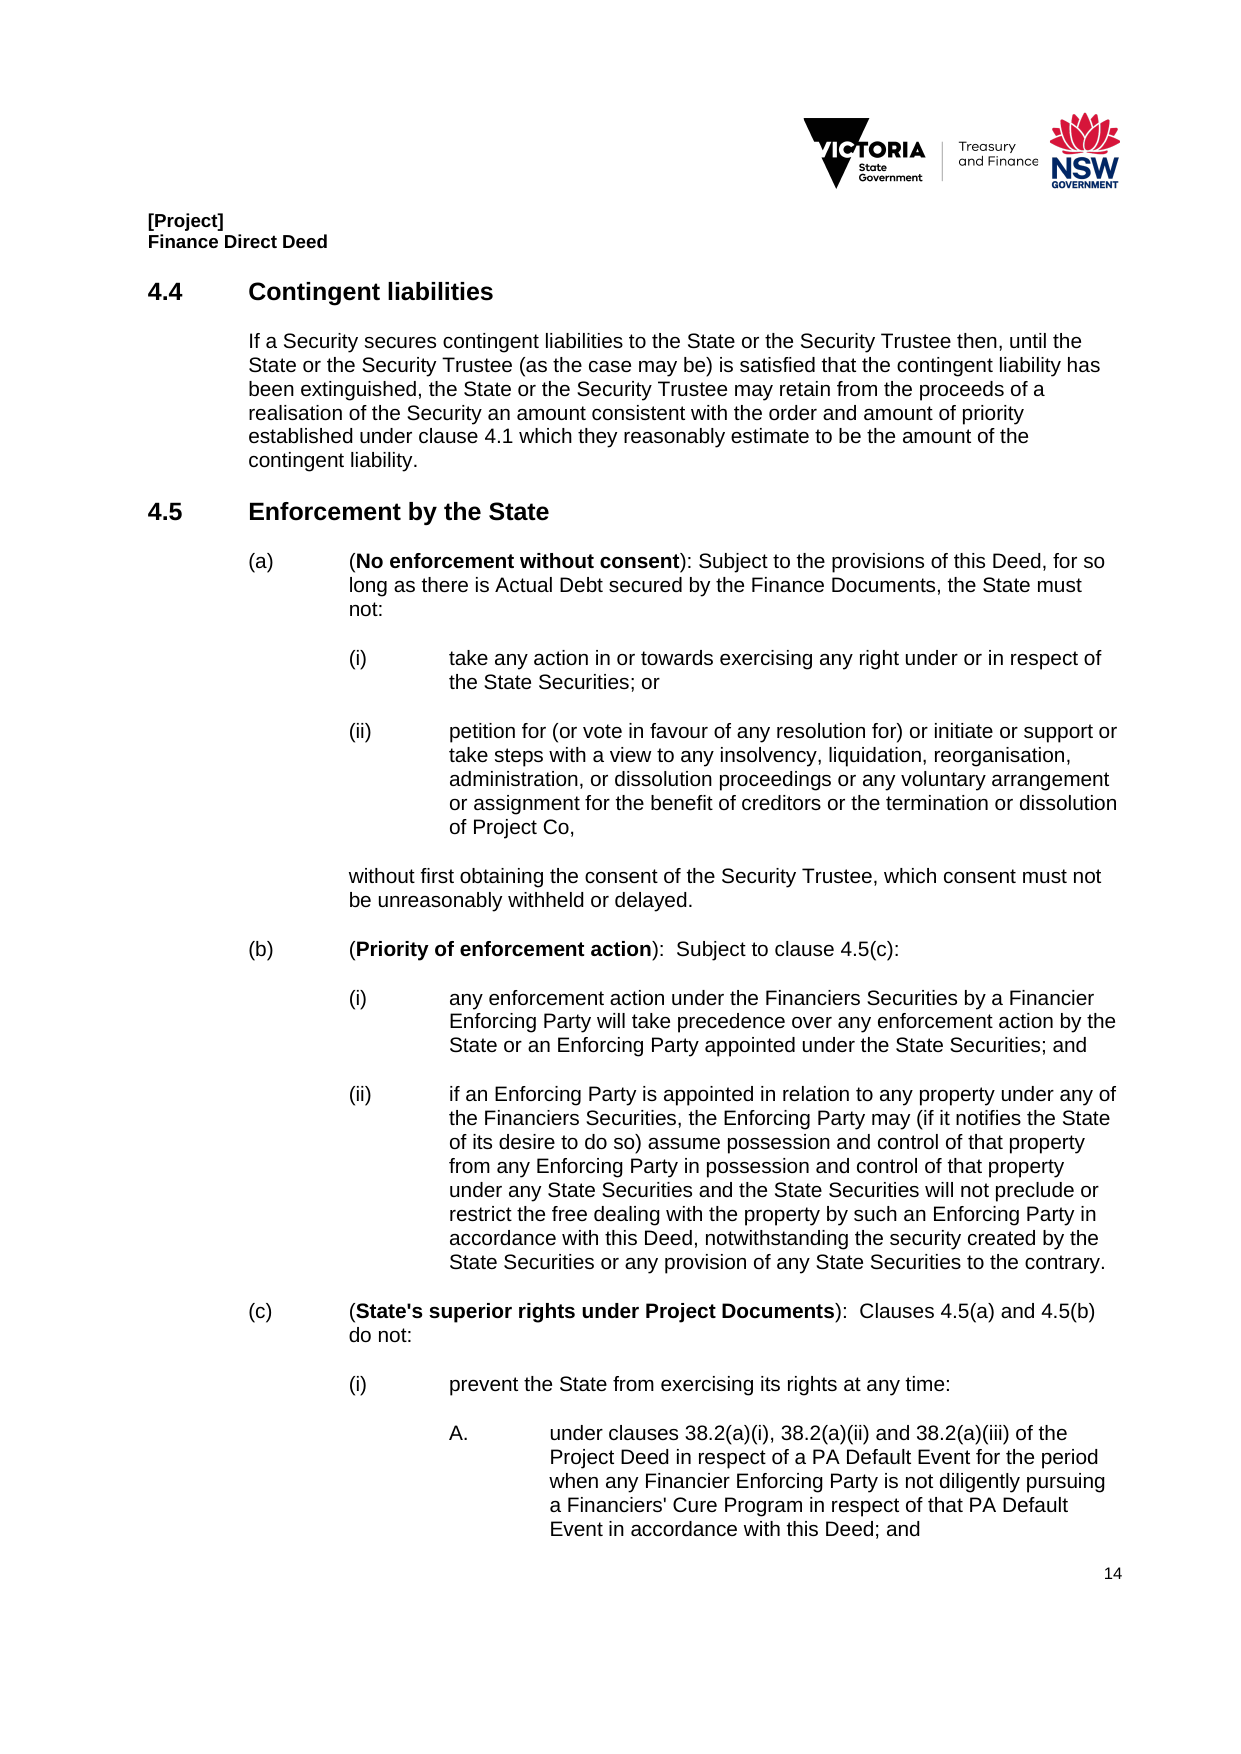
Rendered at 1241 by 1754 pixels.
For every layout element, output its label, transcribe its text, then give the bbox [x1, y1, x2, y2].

text without first obtaining the consent of the Security Trustee, which consent must not be unreasonably withheld or delayed. [348, 863, 1122, 911]
text If a Security secures contingent liabilities to the State or the Security Trustee then, until the State or the Security Trustee (as the case may be) is satisfied that the contingent liability has been extinguished, the State or the Security Trustee may retain from the proceeds of a realisation of the Security an amount consistent with the order and amount of priority established under clause 4.1 which they reasonably estimate to be the amount of the contingent liability. [248, 328, 1122, 472]
subtitle take any action in or towards exercising any right under or in respect of the State Securities; or [348, 646, 1122, 694]
subtitle Contingent liabilities [148, 277, 1122, 306]
subtitle any enforcement action under the Financiers Securities by a Financier Enforcing Party will take precedence over any enforcement action by the State or an Enforcing Party appointed under the State Securities; and [348, 985, 1122, 1057]
subtitle Enforcement by the State [148, 497, 1122, 526]
subtitle (Priority of enforcement action): Subject to clause 4.5(c): [248, 936, 1122, 960]
subtitle under clauses 38.2(a)(i), 38.2(a)(ii) and 38.2(a)(iii) of the Project Deed in respect of a PA Default Event for the period when any Financier Enforcing Party is not diligently pursuing a Financiers' Cure Program in respect of that PA Default Event in accordance with this Deed; and [449, 1421, 1122, 1541]
subtitle petition for (or vote in favour of any resolution for) or initiate or support or take steps with a view to any insolvency, liquidation, reorganisation, administration, or dissolution proceedings or any voluntary arrangement or assignment for the benefit of creditors or the termination or dissolution of Project Co, [348, 719, 1122, 838]
subtitle prevent the State from exercising its rights at any time: [348, 1372, 1122, 1396]
subtitle (State's superior rights under Project Documents): Clauses 4.5(a) and 4.5(b) do not: [248, 1299, 1122, 1347]
picture [803, 118, 1039, 189]
subtitle if an Enforcing Party is appointed in relation to any property under any of the Financiers Securities, the Enforcing Party may (if it notifies the State of its desire to do so) assume possession and control of that property from any Enforcing Party in possession and control of that property under any State Securities and the State Securities will not preclude or restrict the free dealing with the property by such an Enforcing Party in accordance with this Deed, notwithstanding the security created by the State Securities or any provision of any State Securities to the contrary. [348, 1082, 1122, 1274]
subtitle (No enforcement without consent): Subject to the provisions of this Deed, for so long as there is Actual Debt secured by the Finance Documents, the State must not: [248, 549, 1122, 621]
picture [1049, 112, 1120, 189]
